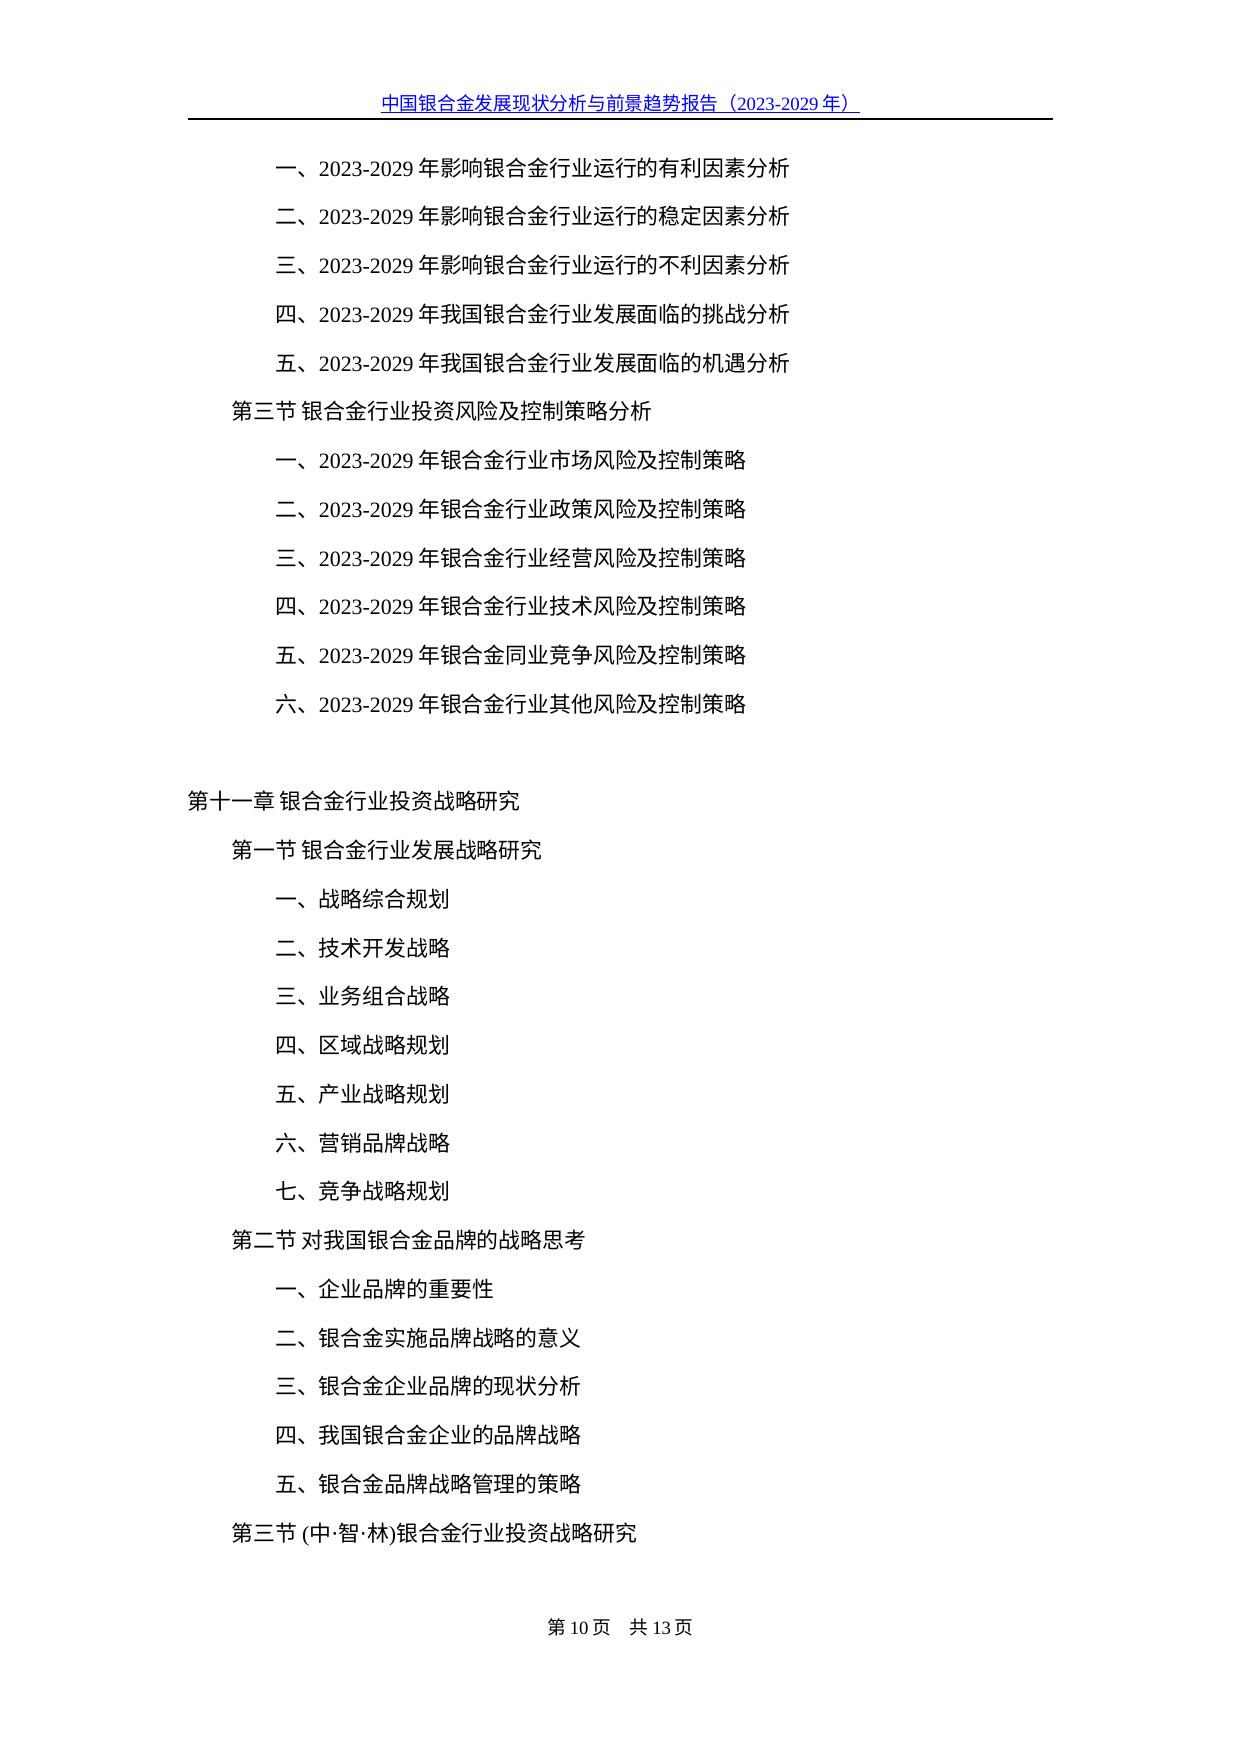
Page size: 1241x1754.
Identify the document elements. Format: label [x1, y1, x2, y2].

text [187, 150, 1053, 1548]
